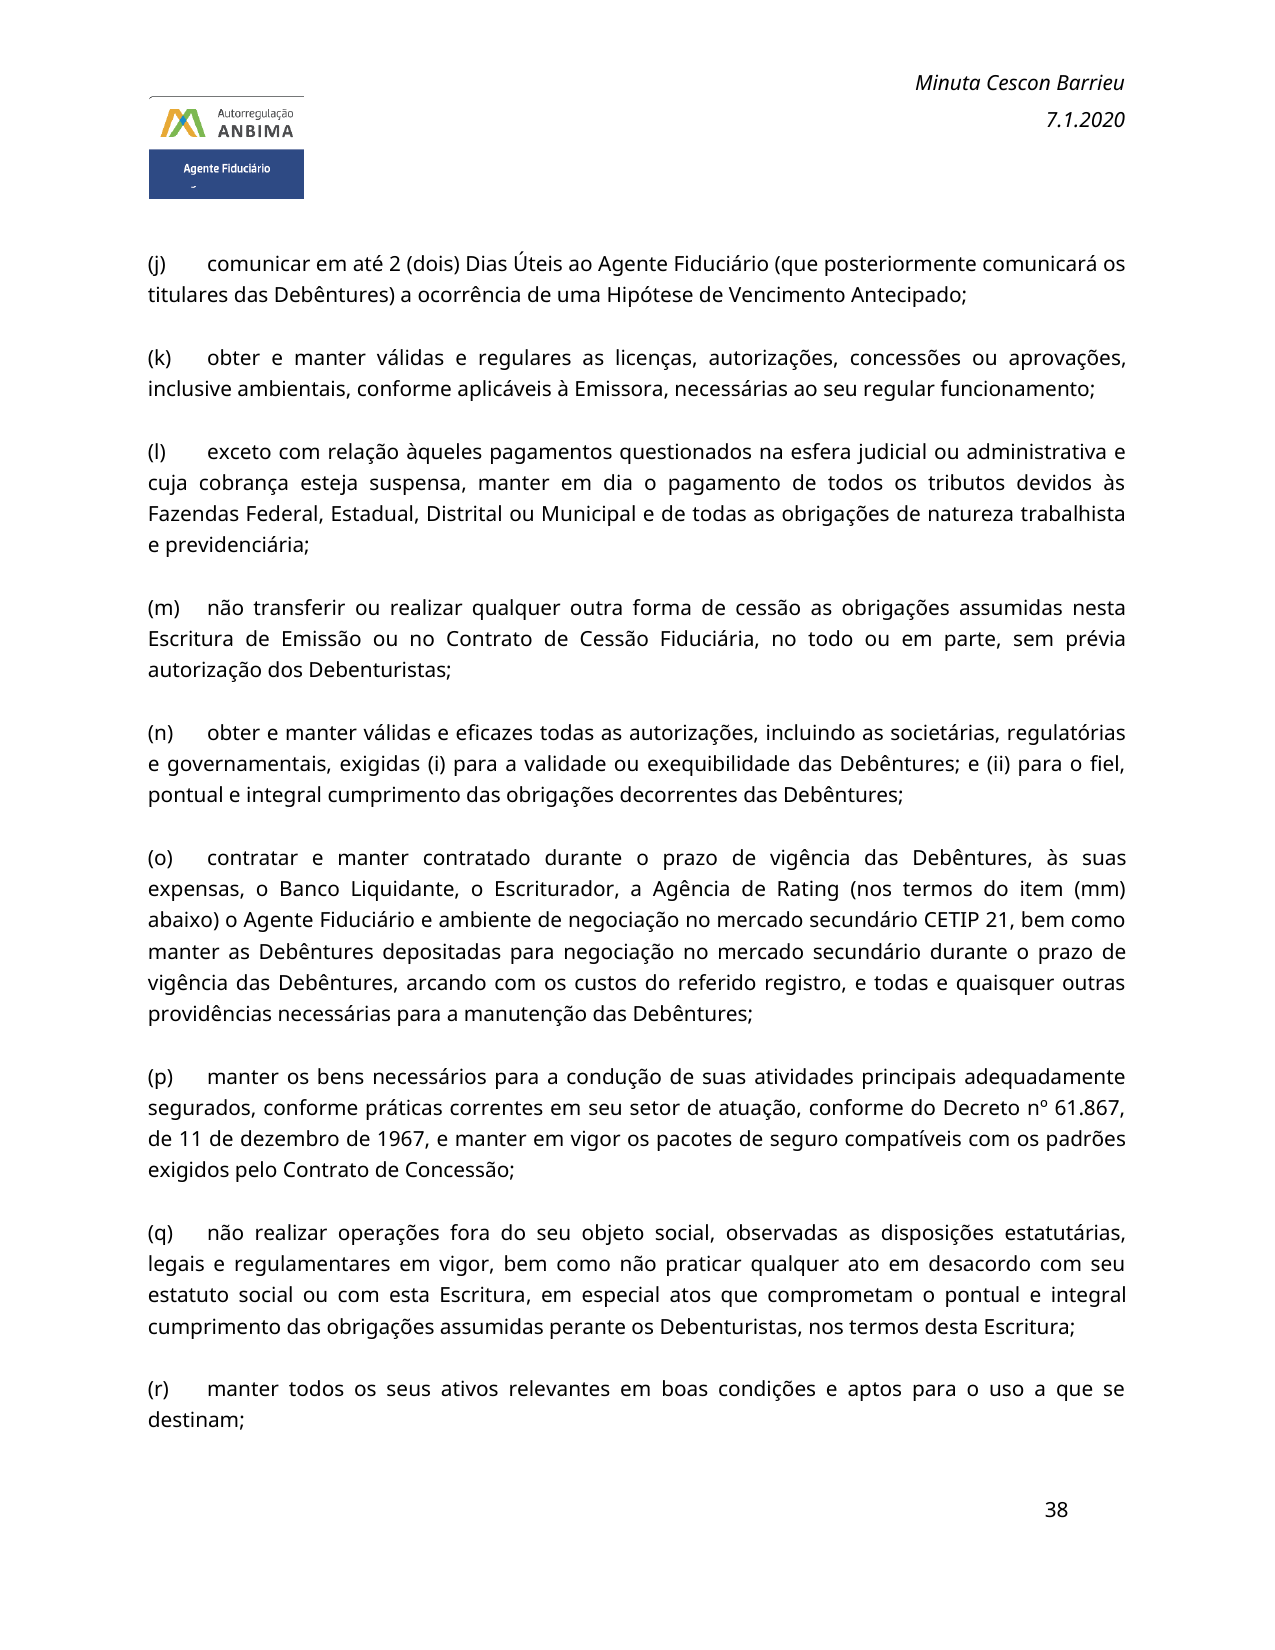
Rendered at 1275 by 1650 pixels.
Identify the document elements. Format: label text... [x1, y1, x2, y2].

list não transferir ou realizar qualquer outra forma de cessão as obrigações assumidas nesta Escritura de Emissão ou no Contrato de Cessão Fiduciária, no todo ou em parte, sem prévia autorização dos Debenturistas; [148, 590, 1127, 684]
list não realizar operações fora do seu objeto social, observadas as disposições estatutárias, legais e regulamentares em vigor, bem como não praticar qualquer ato em desacordo com seu estatuto social ou com esta Escritura, em especial atos que comprometam o pontual e integral cumprimento das obrigações assumidas perante os Debenturistas, nos termos desta Escritura; [148, 1215, 1127, 1340]
list comunicar em até 2 (dois) Dias Úteis ao Agente Fiduciário (que posteriormente comunicará os titulares das Debêntures) a ocorrência de uma Hipótese de Vencimento Antecipado; [148, 247, 1127, 309]
list obter e manter válidas e eficazes todas as autorizações, incluindo as societárias, regulatórias e governamentais, exigidas (i) para a validade ou exequibilidade das Debêntures; e (ii) para o fiel, pontual e integral cumprimento das obrigações decorrentes das Debêntures; [148, 715, 1127, 809]
list contratar e manter contratado durante o prazo de vigência das Debêntures, às suas expensas, o Banco Liquidante, o Escriturador, a Agência de Rating (nos termos do item (mm) abaixo) o Agente Fiduciário e ambiente de negociação no mercado secundário CETIP 21, bem como manter as Debêntures depositadas para negociação no mercado secundário durante o prazo de vigência das Debêntures, arcando com os custos do referido registro, e todas e quaisquer outras providências necessárias para a manutenção das Debêntures; [148, 840, 1127, 1028]
list manter os bens necessários para a condução de suas atividades principais adequadamente segurados, conforme práticas correntes em seu setor de atuação, conforme do Decreto nº 61.867, de 11 de dezembro de 1967, e manter em vigor os pacotes de seguro compatíveis com os padrões exigidos pelo Contrato de Concessão; [148, 1059, 1127, 1184]
list exceto com relação àqueles pagamentos questionados na esfera judicial ou administrativa e cuja cobrança esteja suspensa, manter em dia o pagamento de todos os tributos devidos às Fazendas Federal, Estadual, Distrital ou Municipal e de todas as obrigações de natureza trabalhista e previdenciária; [148, 434, 1127, 559]
list manter todos os seus ativos relevantes em boas condições e aptos para o uso a que se destinam; [148, 1372, 1127, 1434]
list obter e manter válidas e regulares as licenças, autorizações, concessões ou aprovações, inclusive ambientais, conforme aplicáveis à Emissora, necessárias ao seu regular funcionamento; [148, 340, 1127, 403]
picture [147, 96, 304, 198]
